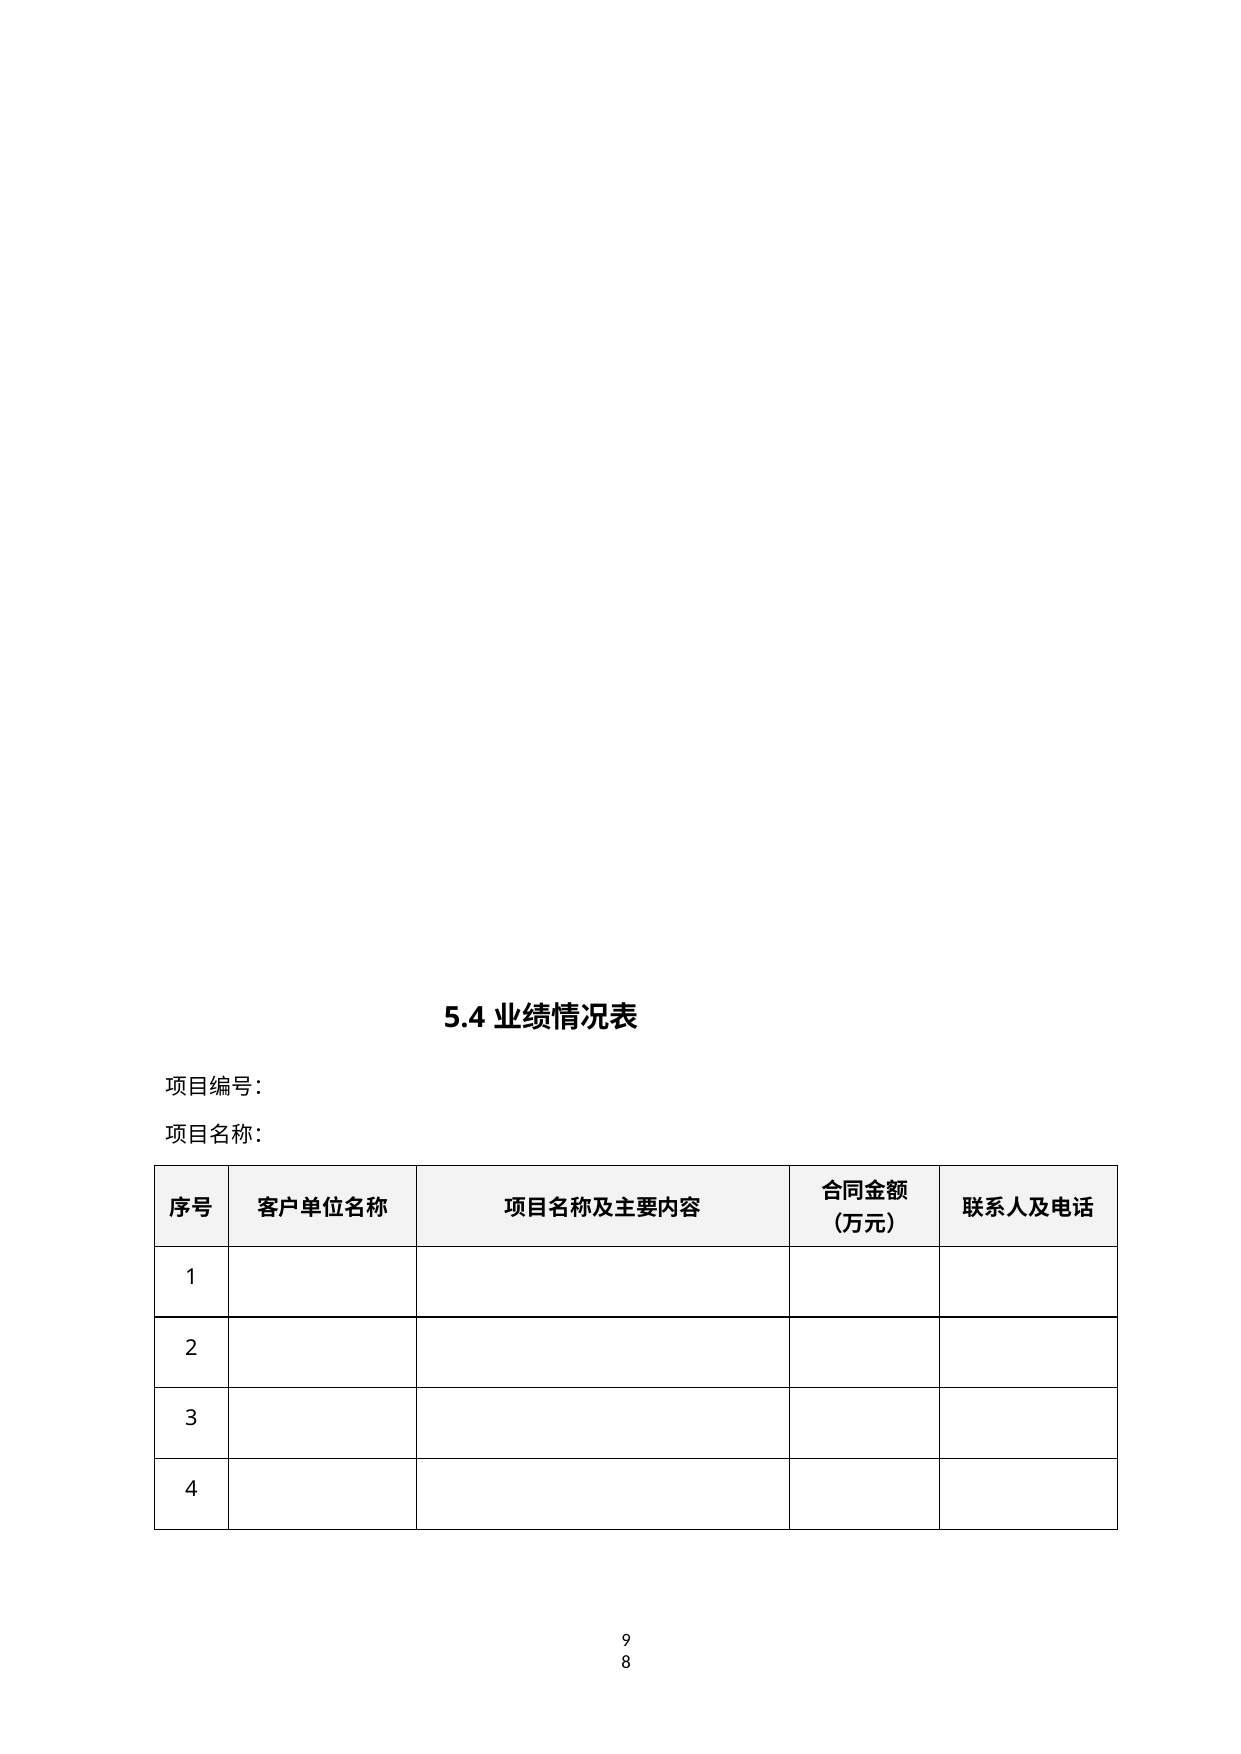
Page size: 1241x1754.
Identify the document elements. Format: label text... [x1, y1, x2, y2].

table_cell [790, 1459, 939, 1529]
table_cell 4 [155, 1459, 228, 1529]
table_cell [229, 1459, 416, 1529]
table_cell [229, 1388, 416, 1458]
table_header 项目名称及主要内容 [417, 1166, 789, 1246]
table_cell 1 [155, 1247, 228, 1316]
table_cell [229, 1318, 416, 1387]
table_cell [790, 1318, 939, 1387]
table_cell [940, 1388, 1117, 1458]
table_cell [417, 1388, 789, 1458]
table_header 客户单位名称 [229, 1166, 416, 1246]
table_cell [417, 1318, 789, 1387]
text 项目编号： [165, 1069, 1087, 1101]
text 项目名称： [165, 1117, 1087, 1149]
table_cell [790, 1247, 939, 1316]
table_cell 2 [155, 1318, 228, 1387]
table_cell [417, 1459, 789, 1529]
table_cell 3 [155, 1388, 228, 1458]
table_cell [790, 1388, 939, 1458]
text 5.4 业绩情况表 [165, 983, 1087, 1048]
table_header 合同金额 （万元） [790, 1166, 939, 1246]
table_cell [417, 1247, 789, 1316]
table_header 联系人及电话 [940, 1166, 1117, 1246]
table_cell [940, 1459, 1117, 1529]
table_header 序号 [155, 1166, 228, 1246]
table_cell [940, 1318, 1117, 1387]
table_cell [229, 1247, 416, 1316]
table_cell [940, 1247, 1117, 1316]
